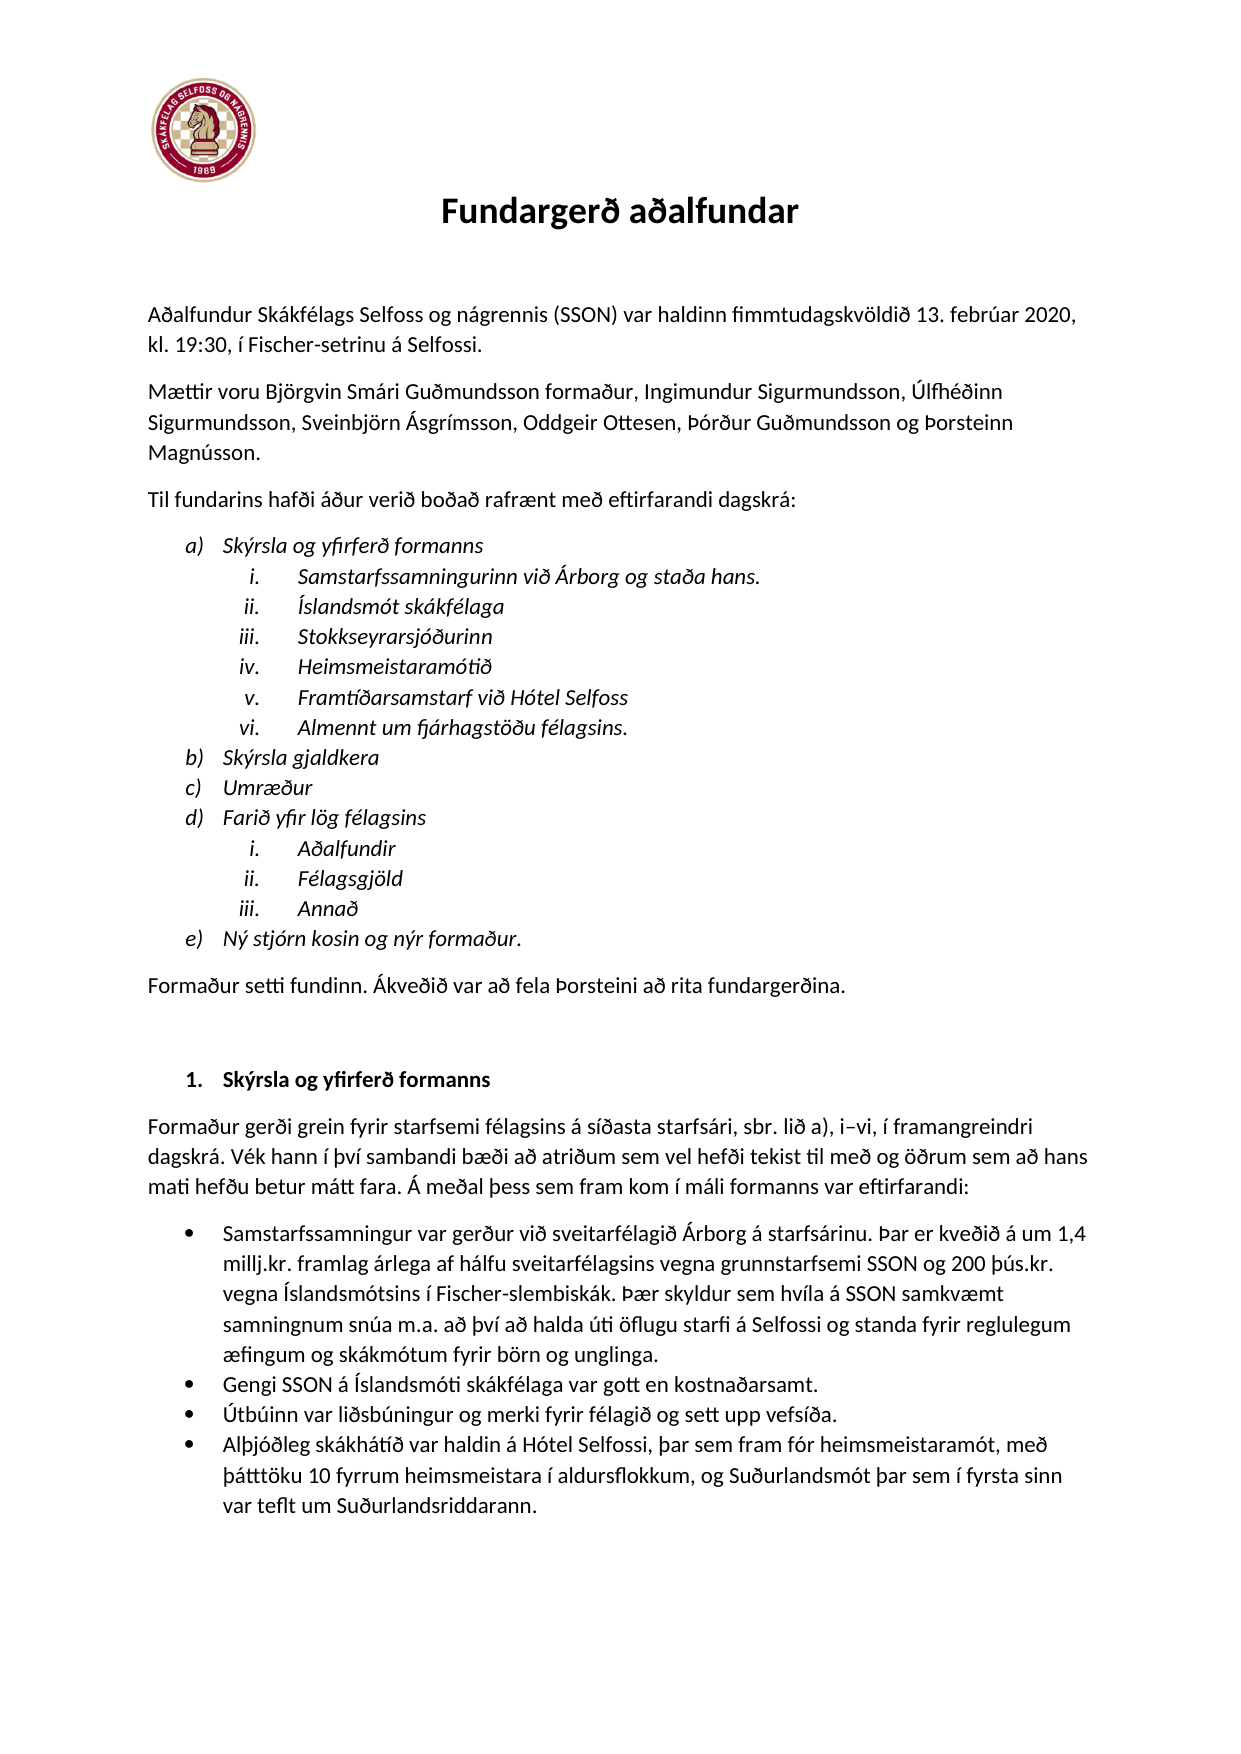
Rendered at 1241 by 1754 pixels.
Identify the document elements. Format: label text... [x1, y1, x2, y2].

list Umræður [185, 773, 1093, 801]
list Útbúinn var liðsbúningur og merki fyrir félagið og sett upp vefsíða. [185, 1400, 1093, 1428]
list Samstarfssamningur var gerður við sveitarfélagið Árborg á starfsárinu. Þar er kveðið á um 1,4 millj.kr. framlag árlega af hálfu sveitarfélagsins vegna grunnstarfsemi SSON og 200 þús.kr. vegna Íslandsmótsins í Fischer-slembiskák. Þær skyldur sem hvíla á SSON samkvæmt samningnum snúa m.a. að því að halda úti öflugu starfi á Selfossi og standa fyrir reglulegum æfingum og skákmótum fyrir börn og unglinga. [185, 1219, 1093, 1368]
list Skýrsla gjaldkera [185, 743, 1093, 771]
list Skýrsla og yfirferð formanns [185, 1065, 1093, 1093]
list Alþjóðleg skákhátíð var haldin á Hótel Selfossi, þar sem fram fór heimsmeistaramót, með þátttöku 10 fyrrum heimsmeistara í aldursflokkum, og Suðurlandsmót þar sem í fyrsta sinn var teflt um Suðurlandsriddarann. [185, 1431, 1093, 1519]
text Fundargerð aðalfundar [148, 187, 1093, 233]
list Annað [260, 894, 1093, 922]
list Samstarfssamningurinn við Árborg og staða hans. [260, 562, 1093, 590]
list Aðalfundir [260, 834, 1093, 862]
text Aðalfundur Skákfélags Selfoss og nágrennis (SSON) var haldinn fimmtudagskvöldið 13. febrúar 2020, kl. 19:30, í Fischer-setrinu á Selfossi. [148, 300, 1093, 358]
list Framtíðarsamstarf við Hótel Selfoss [260, 683, 1093, 711]
text Formaður gerði grein fyrir starfsemi félagsins á síðasta starfsári, sbr. lið a), i–vi, í framangreindri dagskrá. Vék hann í því sambandi bæði að atriðum sem vel hefði tekist til með og öðrum sem að hans mati hefðu betur mátt fara. Á meðal þess sem fram kom í máli formanns var eftirfarandi: [148, 1112, 1093, 1200]
list Farið yfir lög félagsins [185, 803, 1093, 831]
list Almennt um fjárhagstöðu félagsins. [260, 713, 1093, 741]
picture [147, 73, 260, 188]
text Mættir voru Björgvin Smári Guðmundsson formaður, Ingimundur Sigurmundsson, Úlfhéðinn Sigurmundsson, Sveinbjörn Ásgrímsson, Oddgeir Ottesen, Þórður Guðmundsson og Þorsteinn Magnússon. [148, 377, 1093, 466]
text Til fundarins hafði áður verið boðað rafrænt með eftirfarandi dagskrá: [148, 485, 1093, 513]
list Íslandsmót skákfélaga [260, 592, 1093, 620]
list Skýrsla og yfirferð formanns [185, 532, 1093, 559]
list Heimsmeistaramótið [260, 652, 1093, 680]
list Félagsgjöld [260, 864, 1093, 892]
list Gengi SSON á Íslandsmóti skákfélaga var gott en kostnaðarsamt. [185, 1370, 1093, 1398]
text Formaður setti fundinn. Ákveðið var að fela Þorsteini að rita fundargerðina. [148, 971, 1093, 999]
list Ný stjórn kosin og nýr formaður. [185, 924, 1093, 952]
list Stokkseyrarsjóðurinn [260, 622, 1093, 650]
